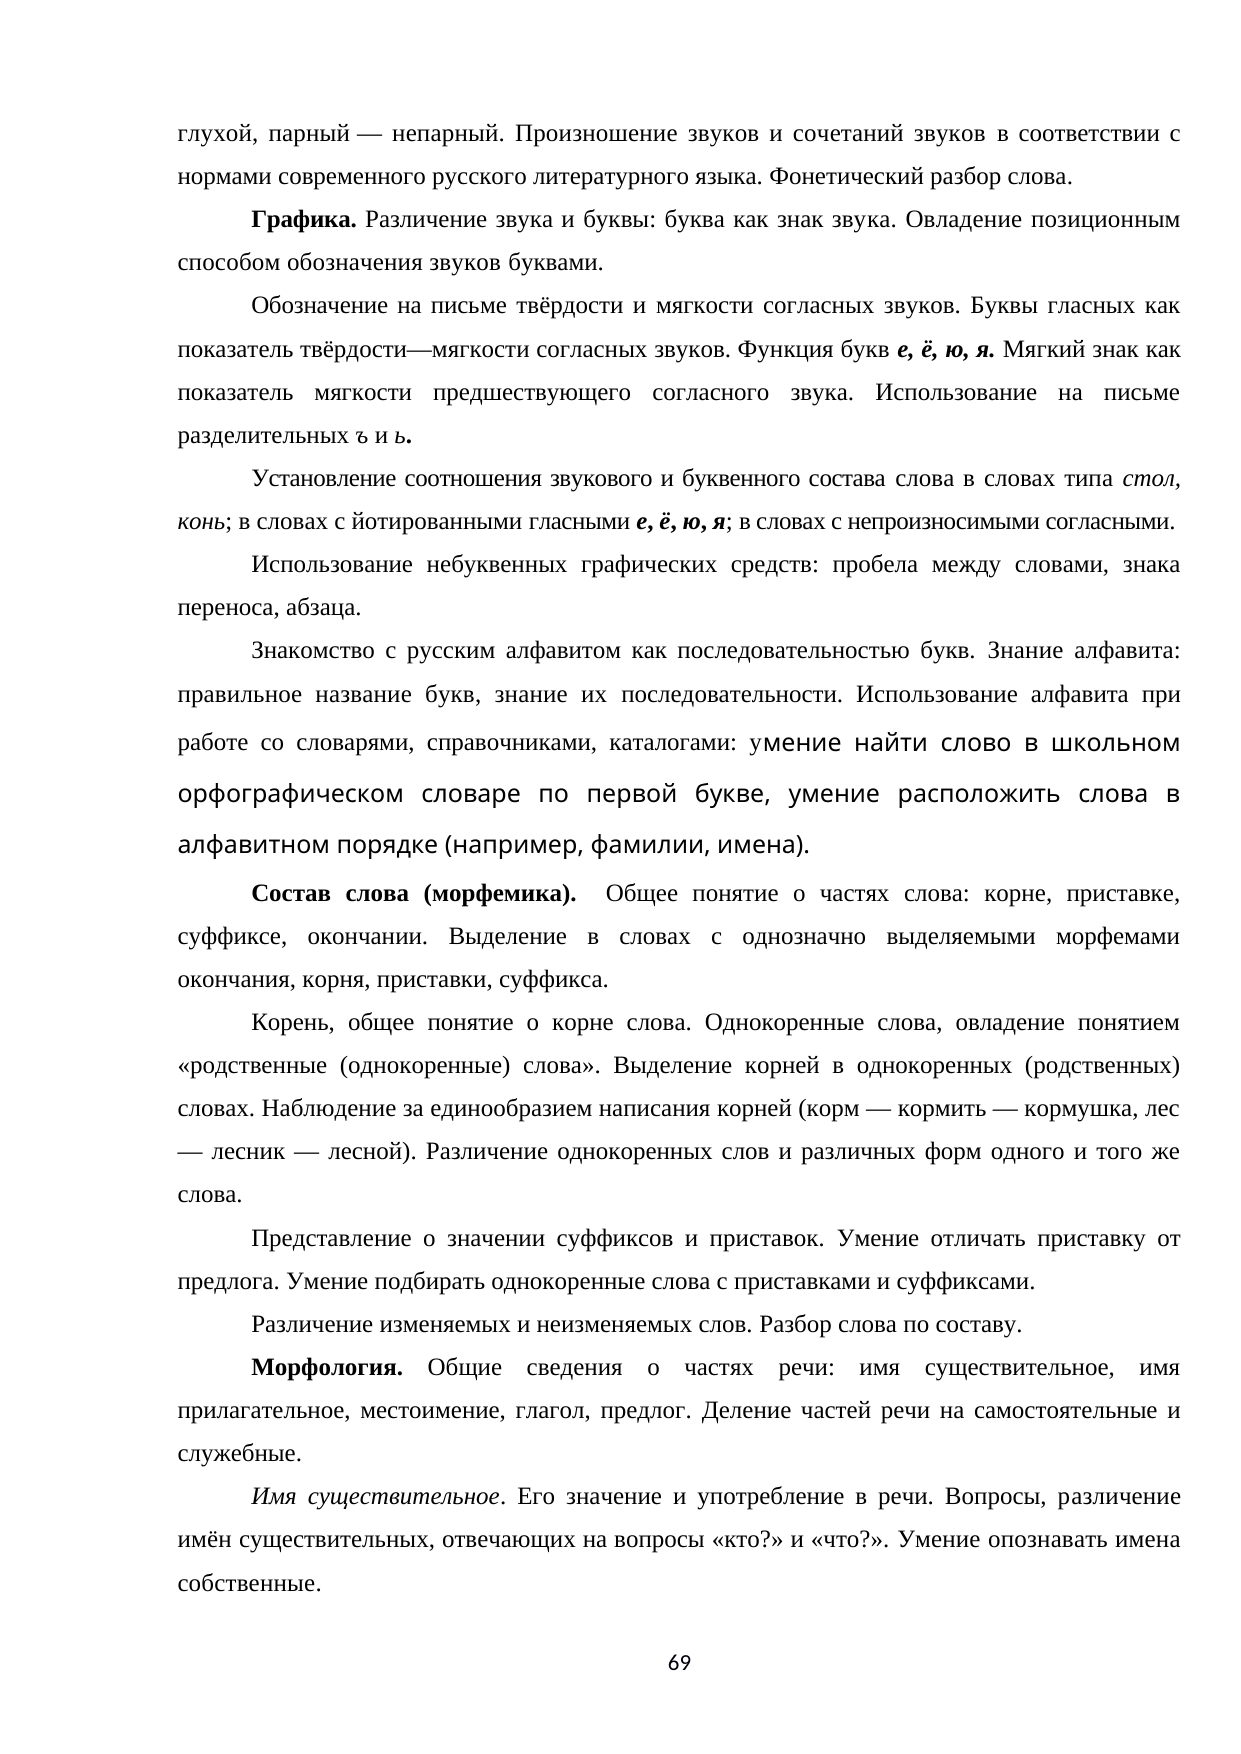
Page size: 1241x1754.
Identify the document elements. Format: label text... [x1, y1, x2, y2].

text Обозначение на письме твёрдости и мягкости согласных звуков. Буквы гласных как показатель твёрдости—мягкости согласных звуков. Функция букв е, ё, ю, я. Мягкий знак как показатель мягкости предшествующего согласного звука. Использование на письме разделительных ъ и ь. [177, 291, 1181, 449]
text Представление о значении суффиксов и приставок. Умение отличать приставку от предлога. Умение подбирать однокоренные слова с приставками и суффиксами. [177, 1223, 1181, 1294]
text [177, 118, 1181, 190]
text Графика. Различение звука и буквы: буква как знак звука. Овладение позиционным способом обозначения звуков буквами. [177, 204, 1181, 276]
text Знакомство с русским алфавитом как последовательностью букв. Знание алфавита: правильное название букв, знание их последовательности. Использование алфавита при работе со словарями, справочниками, каталогами: умение найти слово в школьном орфографическом словаре по первой букве, умение расположить слова в алфавитном порядке (например, фамилии, имена). [177, 636, 1181, 861]
text Использование небуквенных графических средств: пробела между словами, знака переноса, абзаца. [177, 549, 1181, 621]
text Состав слова (морфемика). Общее понятие о частях слова: корне, приставке, суффиксе, окончании. Выделение в словах с однозначно выделяемыми морфемами окончания, корня, приставки, суффикса. [177, 878, 1181, 993]
text Имя существительное. Его значение и употребление в речи. Вопросы, различение имён существительных, отвечающих на вопросы «кто?» и «что?». Умение опознавать имена собственные. [177, 1481, 1181, 1596]
text Установление соотношения звукового и буквенного состава слова в словах типа стол, конь; в словах с йотированными гласными е, ё, ю, я; в словах с непроизносимыми согласными. [177, 463, 1181, 535]
text Различение изменяемых и неизменяемых слов. Разбор слова по составу. [177, 1309, 1181, 1338]
text Морфология. Общие сведения о частях речи: имя существительное, имя прилагательное, местоимение, глагол, предлог. Деление частей речи на самостоятельные и служебные. [177, 1352, 1181, 1467]
text Корень, общее понятие о корне слова. Однокоренные слова, овладение понятием «родственные (однокоренные) слова». Выделение корней в однокоренных (родственных) словах. Наблюдение за единообразием написания корней (корм — кормить — кормушка, лес — лесник — лесной). Различение однокоренных слов и различных форм одного и того же слова. [177, 1007, 1181, 1208]
